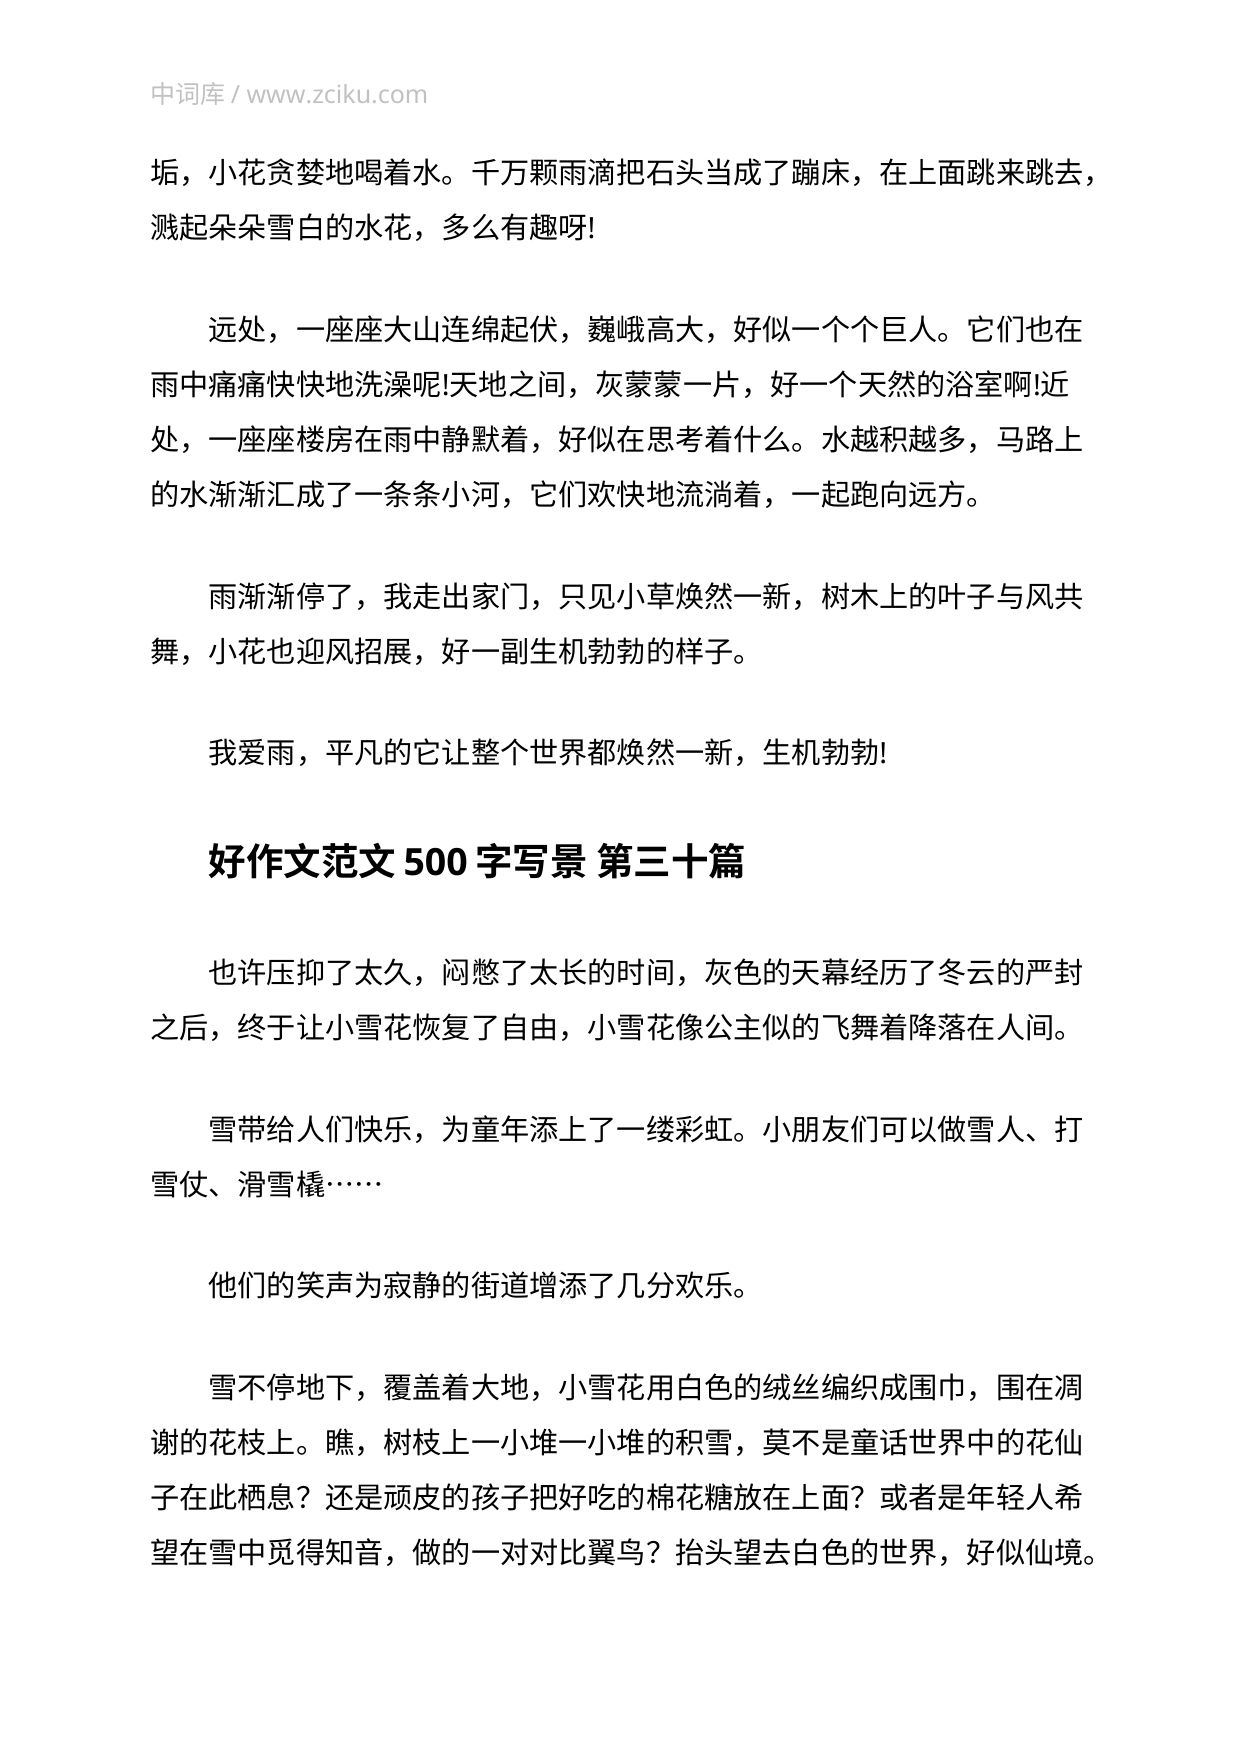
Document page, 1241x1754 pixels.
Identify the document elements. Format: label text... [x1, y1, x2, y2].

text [150, 150, 1090, 247]
text 好作文范文500字写景 第三十篇 [150, 832, 1090, 887]
text 他们的笑声为寂静的街道增添了几分欢乐。 [150, 1263, 1090, 1305]
text 雪带给人们快乐，为童年添上了一缕彩虹。小朋友们可以做雪人、打雪仗、滑雪橇…… [150, 1106, 1090, 1203]
text 远处，一座座大山连绵起伏，巍峨高大，好似一个个巨人。它们也在雨中痛痛快快地洗澡呢!天地之间，灰蒙蒙一片，好一个天然的浴室啊!近处，一座座楼房在雨中静默着，好似在思考着什么。水越积越多，马路上的水渐渐汇成了一条条小河，它们欢快地流淌着，一起跑向远方。 [150, 307, 1090, 514]
text 我爱雨，平凡的它让整个世界都焕然一新，生机勃勃! [150, 730, 1090, 772]
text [150, 1365, 1090, 1572]
text 雨渐渐停了，我走出家门，只见小草焕然一新，树木上的叶子与风共舞，小花也迎风招展，好一副生机勃勃的样子。 [150, 573, 1090, 671]
text 也许压抑了太久，闷憋了太长的时间，灰色的天幕经历了冬云的严封之后，终于让小雪花恢复了自由，小雪花像公主似的飞舞着降落在人间。 [150, 950, 1090, 1047]
